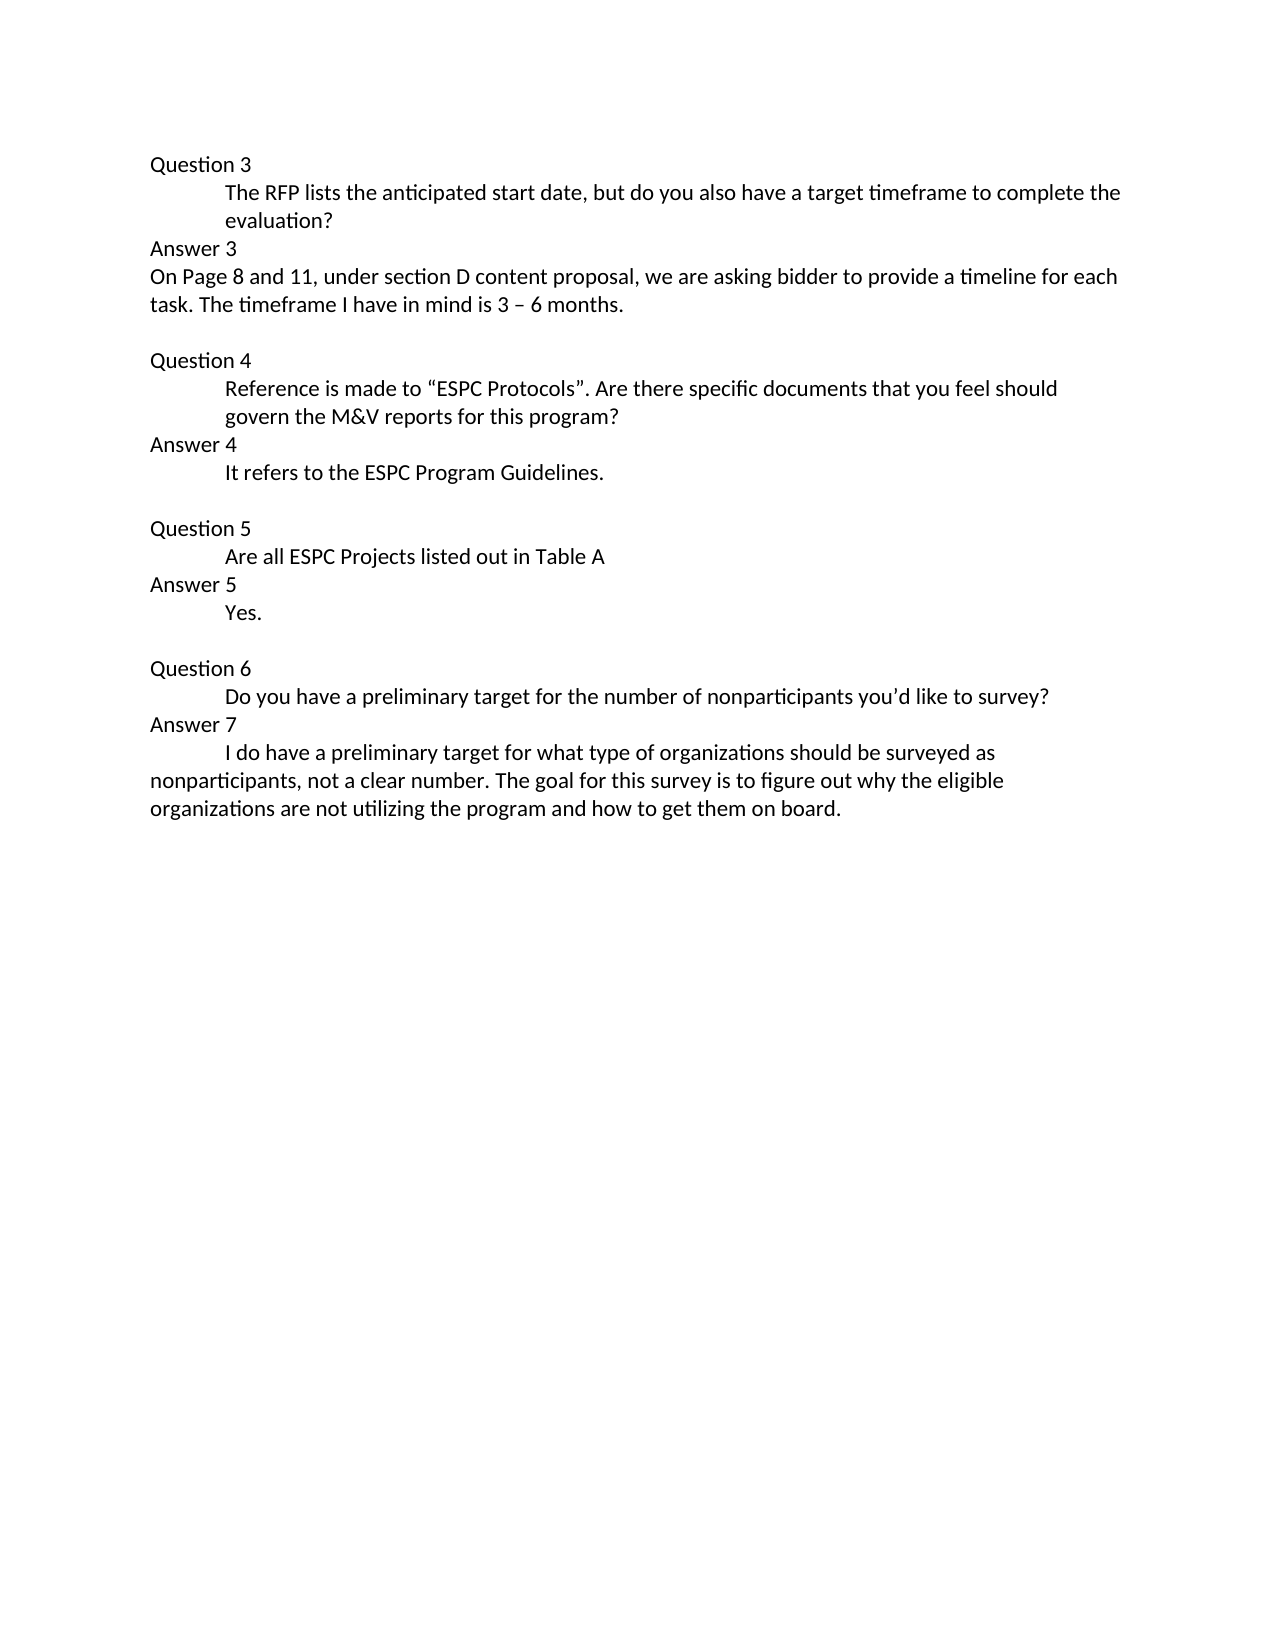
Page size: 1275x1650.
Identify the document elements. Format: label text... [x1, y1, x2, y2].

list Answer 5 [150, 570, 1125, 598]
list On Page 8 and 11, under section D content proposal, we are asking bidder to provide a timeline for each task. The timeframe I have in mind is 3 – 6 months. [150, 262, 1125, 318]
list Answer 7 [150, 710, 1125, 738]
list Question 5 [150, 514, 1125, 542]
list Answer 3 [150, 234, 1125, 262]
list Yes. [150, 598, 1125, 626]
list Are all ESPC Projects listed out in Table A [225, 542, 1125, 570]
list The RFP lists the anticipated start date, but do you also have a target timeframe to complete the evaluation? [225, 178, 1125, 234]
text Question 3 [150, 150, 1125, 178]
list Answer 4 [150, 430, 1125, 458]
list Question 6 [150, 654, 1125, 682]
list I do have a preliminary target for what type of organizations should be surveyed as nonparticipants, not a clear number. The goal for this survey is to figure out why the eligible organizations are not utilizing the program and how to get them on board. [150, 738, 1125, 822]
list Do you have a preliminary target for the number of nonparticipants you’d like to survey? [150, 682, 1125, 710]
list It refers to the ESPC Program Guidelines. [150, 458, 1125, 486]
list Question 4 [150, 346, 1125, 374]
list Reference is made to “ESPC Protocols”. Are there specific documents that you feel should govern the M&V reports for this program? [225, 374, 1125, 430]
